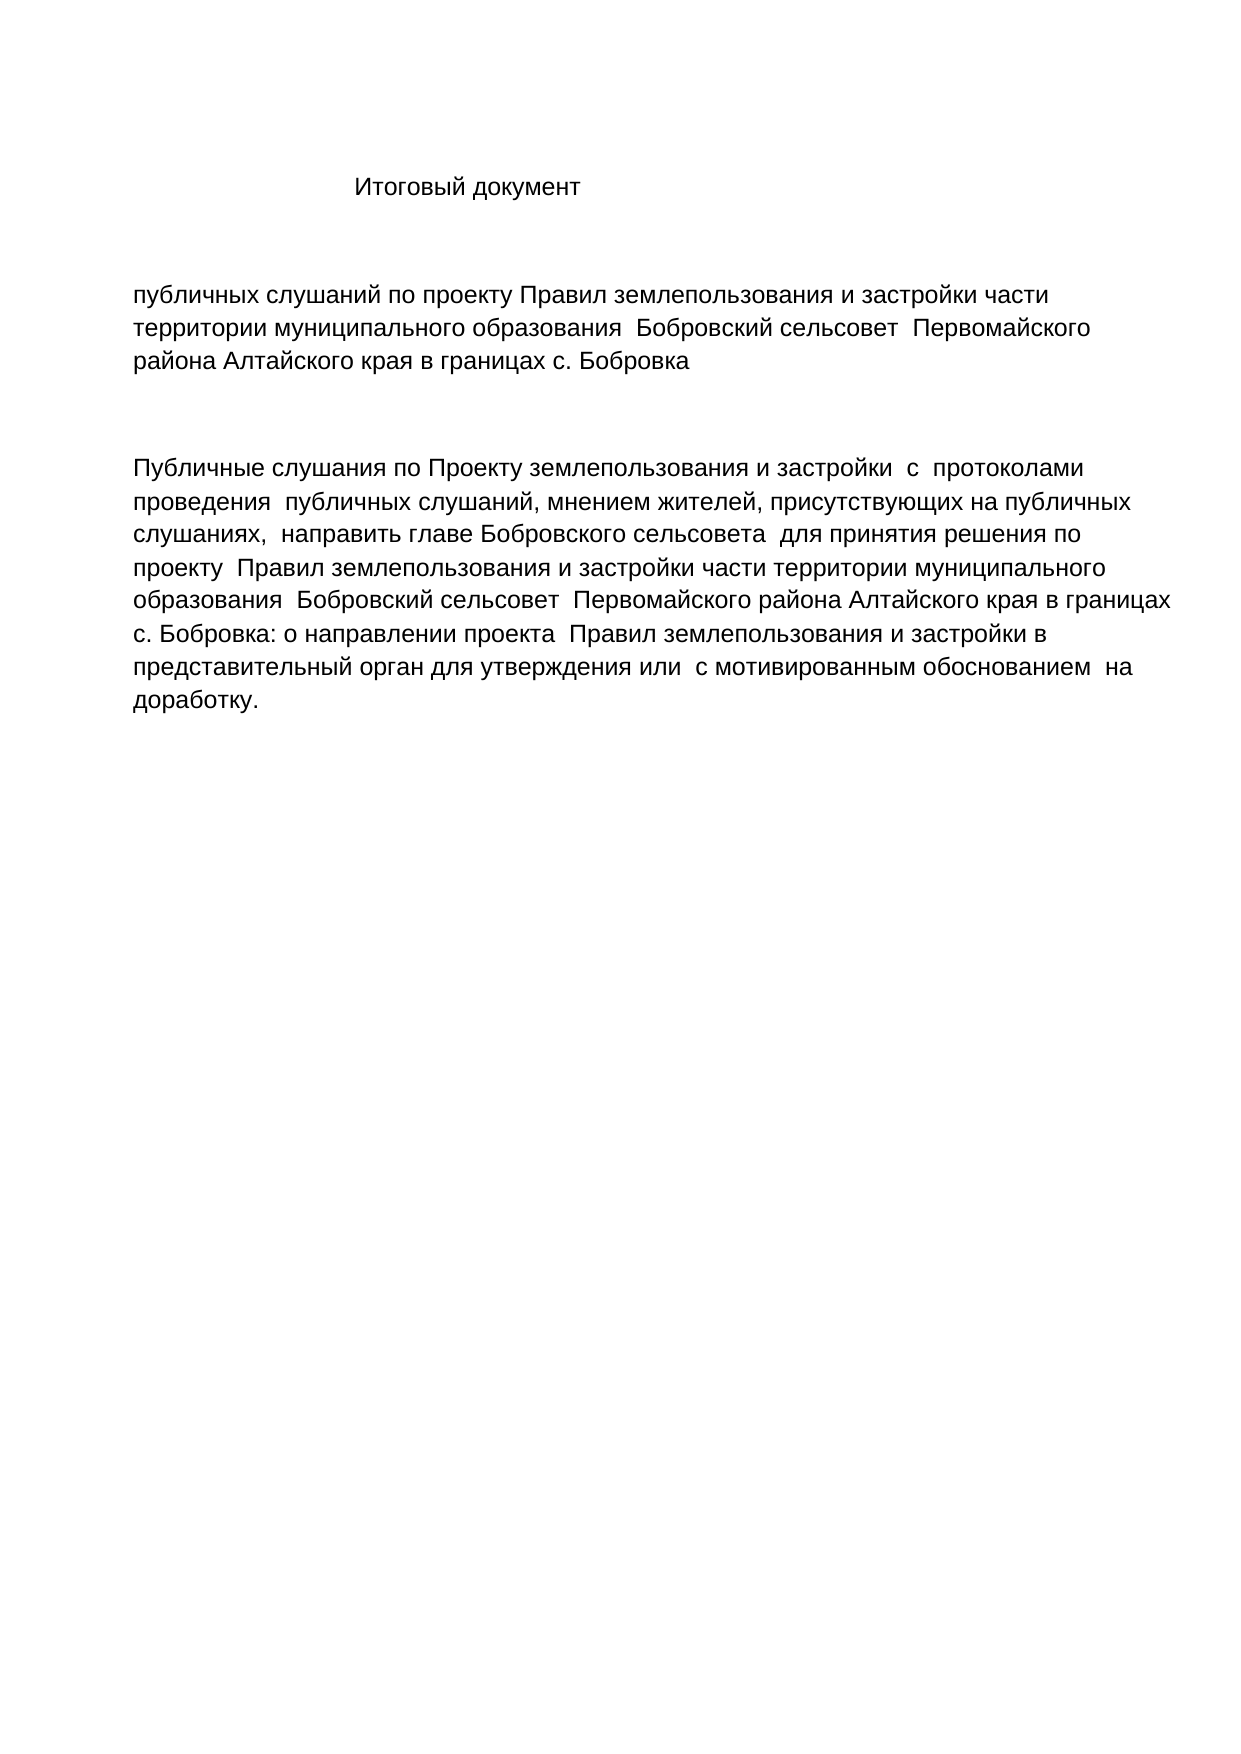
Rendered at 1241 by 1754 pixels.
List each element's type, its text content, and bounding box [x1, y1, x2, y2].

text публичных слушаний по проекту Правил землепользования и застройки части территории муниципального образования Бобровский сельсовет Первомайского района Алтайского края в границах с. Бобровка [133, 280, 1181, 374]
text Публичные слушания по Проекту землепользования и застройки с протоколами проведения публичных слушаний, мнением жителей, присутствующих на публичных слушаниях, направить главе Бобровского сельсовета для принятия решения по проекту Правил землепользования и застройки части территории муниципального образования Бобровский сельсовет Первомайского района Алтайского края в границах с. Бобровка: о направлении проекта Правил землепользования и застройки в представительный орган для утверждения или с мотивированным обоснованием на доработку. [133, 453, 1181, 713]
text Итоговый документ [280, 172, 1181, 201]
